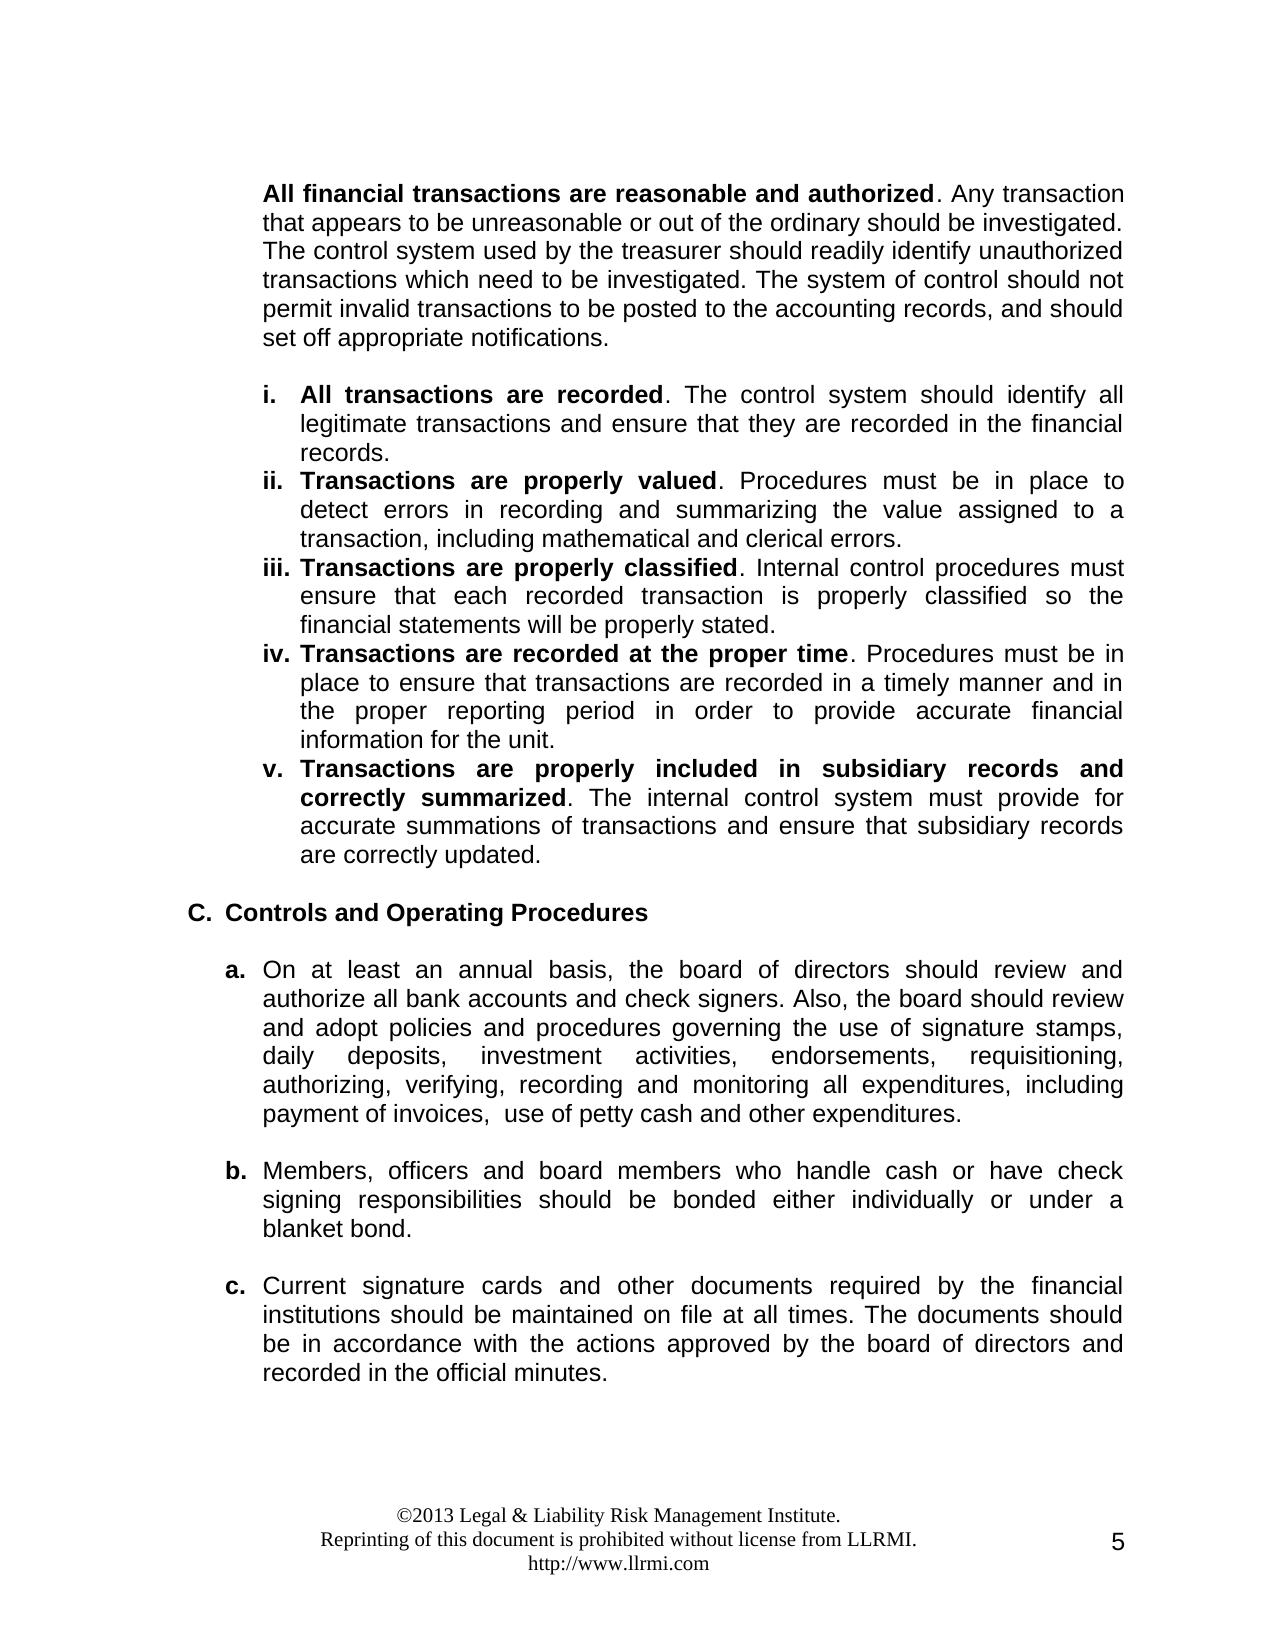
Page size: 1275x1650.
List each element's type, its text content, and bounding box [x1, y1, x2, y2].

list On at least an annual basis, the board of directors should review and authorize all bank accounts and check signers. Also, the board should review and adopt policies and procedures governing the use of signature stamps, daily deposits, investment activities, endorsements, requisitioning, authorizing, verifying, recording and monitoring all expenditures, including payment of invoices, use of petty cash and other expenditures. [225, 955, 1125, 1127]
list Current signature cards and other documents required by the financial institutions should be maintained on file at all times. The documents should be in accordance with the actions approved by the board of directors and recorded in the official minutes. [225, 1271, 1125, 1386]
text All financial transactions are reasonable and authorized. Any transaction that appears to be unreasonable or out of the ordinary should be investigated. The control system used by the treasurer should readily identify unauthorized transactions which need to be investigated. The system of control should not permit invalid transactions to be posted to the accounting records, and should set off appropriate notifications. [262, 179, 1125, 351]
list Transactions are recorded at the proper time. Procedures must be in place to ensure that transactions are recorded in a timely manner and in the proper reporting period in order to provide accurate financial information for the unit. [262, 639, 1125, 754]
list Controls and Operating Procedures [187, 897, 1125, 926]
list Members, officers and board members who handle cash or have check signing responsibilities should be bonded either individually or under a blanket bond. [225, 1156, 1125, 1242]
list All transactions are recorded. The control system should identify all legitimate transactions and ensure that they are recorded in the financial records. [262, 380, 1125, 466]
list Transactions are properly valued. Procedures must be in place to detect errors in recording and summarizing the value assigned to a transaction, including mathematical and clerical errors. [262, 466, 1125, 552]
list Transactions are properly classified. Internal control procedures must ensure that each recorded transaction is properly classified so the financial statements will be properly stated. [262, 552, 1125, 639]
list Transactions are properly included in subsidiary records and correctly summarized. The internal control system must provide for accurate summations of transactions and ensure that subsidiary records are correctly updated. [262, 754, 1125, 869]
